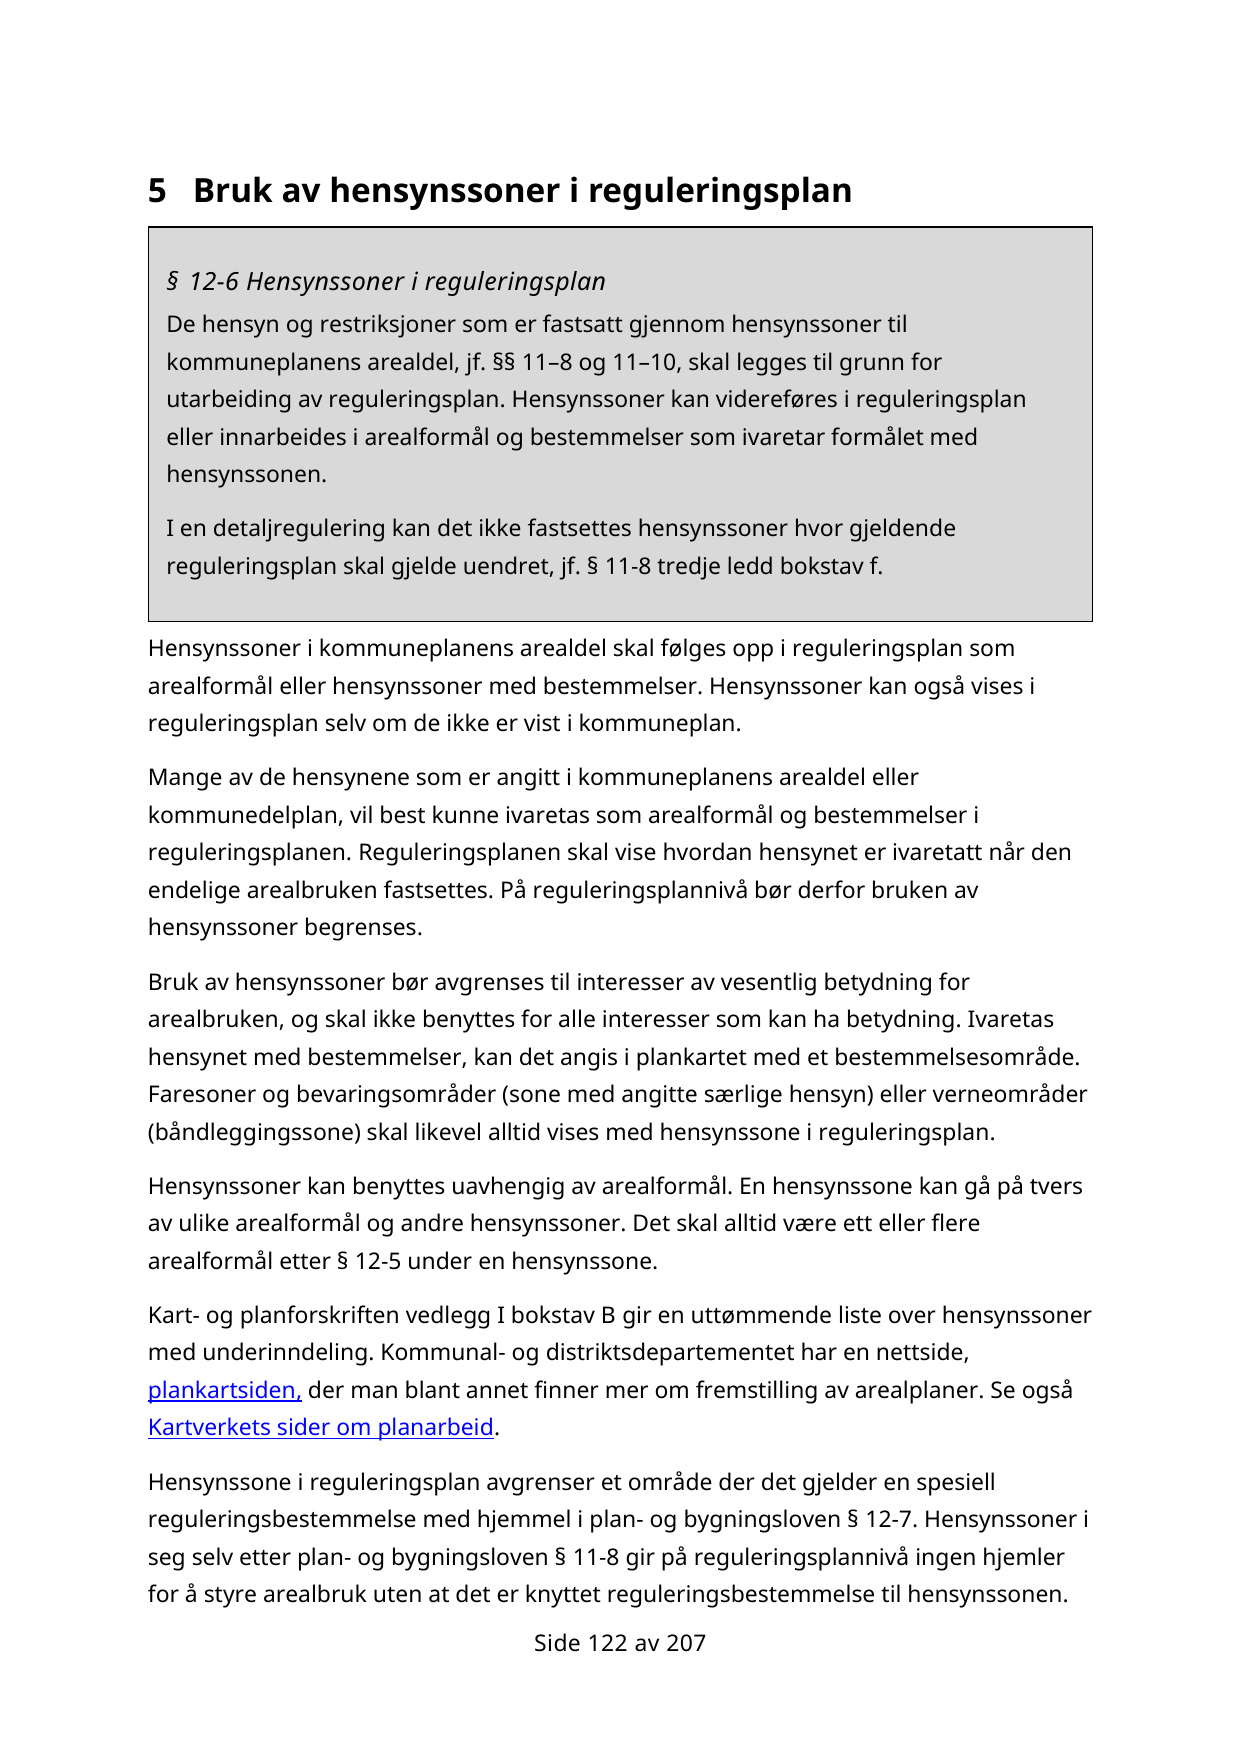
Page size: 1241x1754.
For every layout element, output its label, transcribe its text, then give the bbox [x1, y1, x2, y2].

text Mange av de hensynene som er angitt i kommuneplanens arealdel eller kommunedelplan, vil best kunne ivaretas som arealformål og bestemmelser i reguleringsplanen. Reguleringsplanen skal vise hvordan hensynet er ivaretatt når den endelige arealbruken fastsettes. På reguleringsplannivå bør derfor bruken av hensynssoner begrenses. [148, 761, 1092, 942]
text Hensynssoner i kommuneplanens arealdel skal følges opp i reguleringsplan som arealformål eller hensynssoner med bestemmelser. Hensynssoner kan også vises i reguleringsplan selv om de ikke er vist i kommuneplan. [148, 632, 1092, 738]
text Hensynssoner kan benyttes uavhengig av arealformål. En hensynssone kan gå på tvers av ulike arealformål og andre hensynssoner. Det skal alltid være ett eller flere arealformål etter § 12-5 under en hensynssone. [148, 1169, 1092, 1276]
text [148, 1465, 1092, 1609]
text Kart- og planforskriften vedlegg I bokstav B gir en uttømmende liste over hensynssoner med underinndeling. Kommunal- og distriktsdepartementet har en nettside, plankartsiden, der man blant annet finner mer om fremstilling av arealplaner. Se også Kartverkets sider om planarbeid. [148, 1299, 1092, 1442]
table_header § 12-6 Hensynssoner i reguleringsplan De hensyn og restriksjoner som er fastsatt gjennom hensynssoner til kommuneplanens arealdel, jf. §§ 11–8 og 11–10, skal legges til grunn for utarbeiding av reguleringsplan. Hensynssoner kan videreføres i reguleringsplan eller innarbeides i arealformål og bestemmelser som ivaretar formålet med hensynssonen. I en detaljregulering kan det ikke fastsettes hensynssoner hvor gjeldende reguleringsplan skal gjelde uendret, jf. § 11-8 tredje ledd bokstav f. [149, 228, 1092, 621]
text Bruk av hensynssoner bør avgrenses til interesser av vesentlig betydning for arealbruken, og skal ikke benyttes for alle interesser som kan ha betydning. Ivaretas hensynet med bestemmelser, kan det angis i plankartet med et bestemmelsesområde. Faresoner og bevaringsområder (sone med angitte særlige hensyn) eller verneområder (båndleggingssone) skal likevel alltid vises med hensynssone i reguleringsplan. [148, 965, 1092, 1147]
subtitle Bruk av hensynssoner i reguleringsplan [148, 167, 1092, 212]
